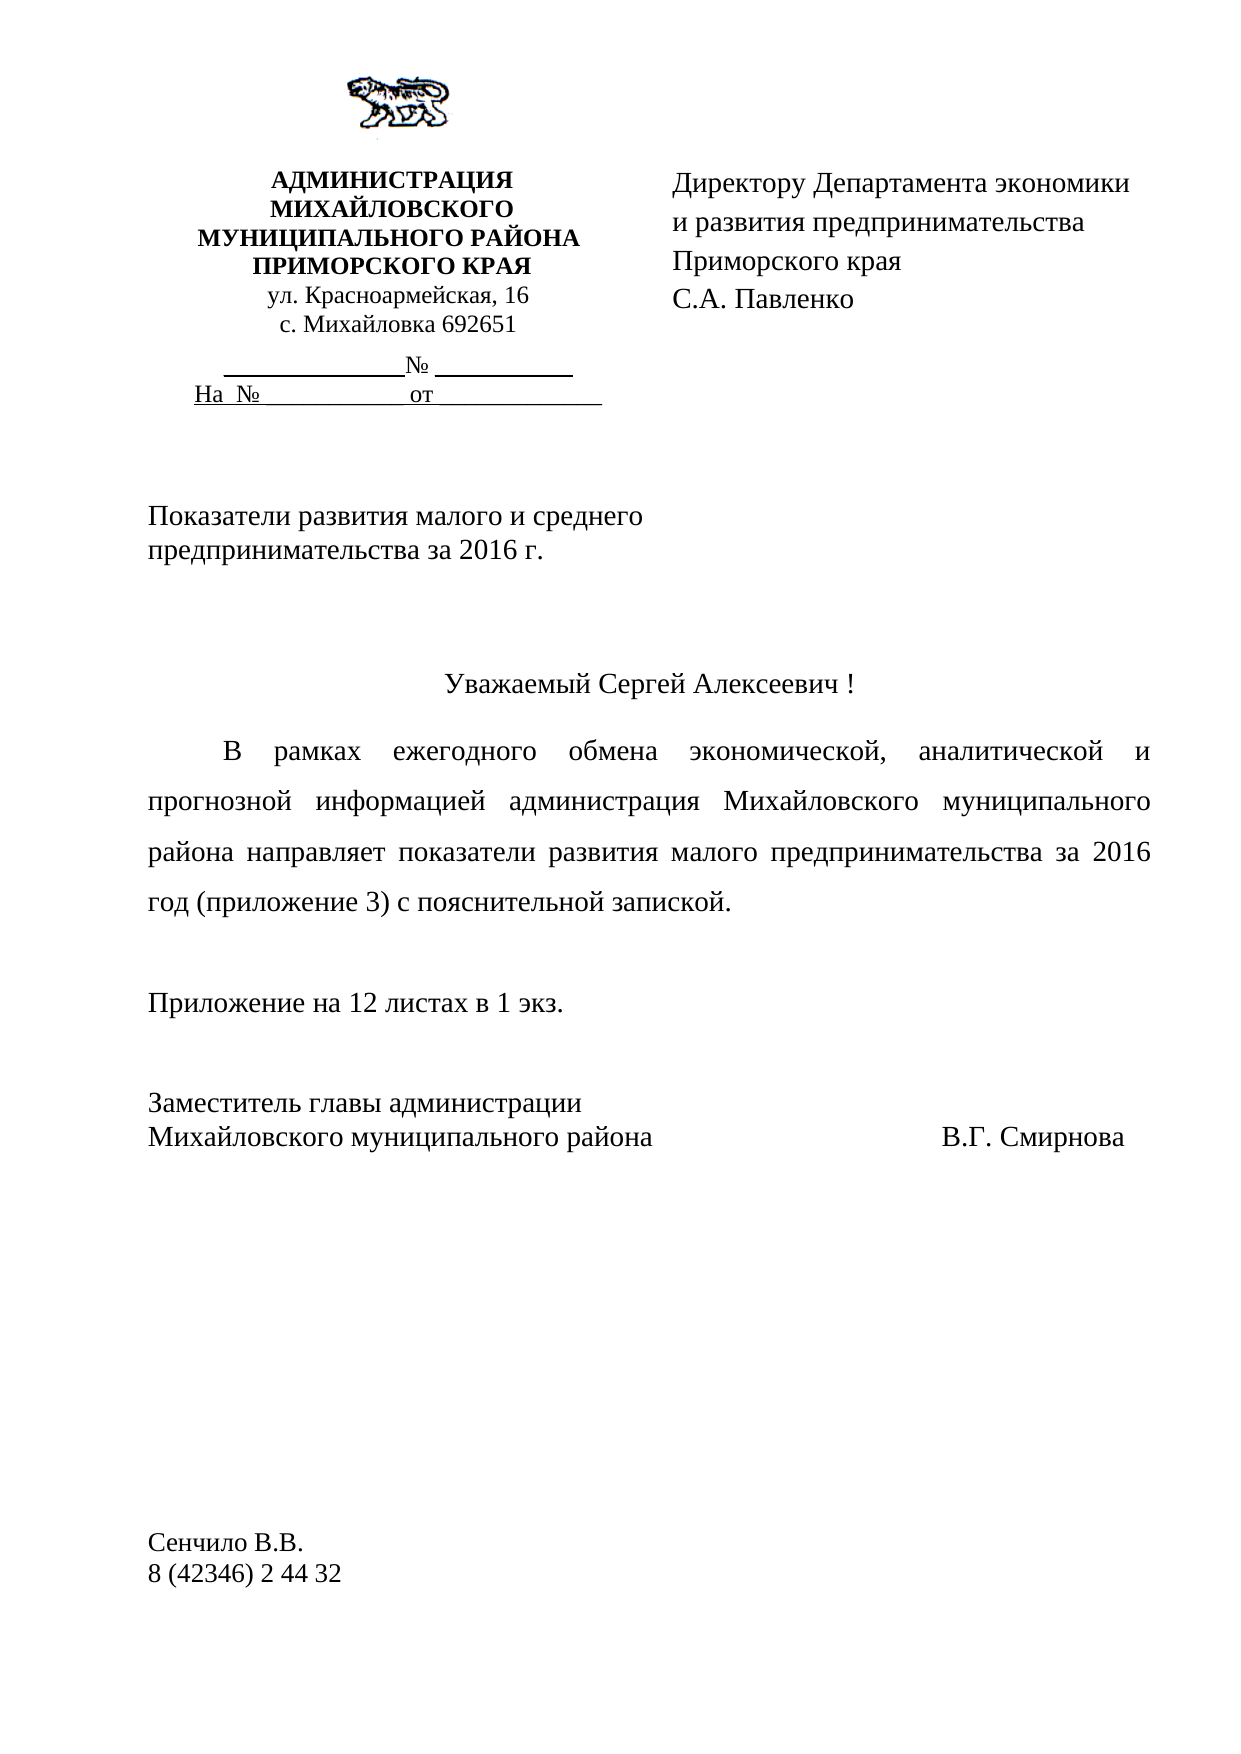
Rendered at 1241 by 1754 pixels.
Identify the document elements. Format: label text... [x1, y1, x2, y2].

text Сенчило В.В. [148, 1526, 1152, 1557]
text Уважаемый Сергей Алексеевич ! [148, 666, 1152, 700]
text Михайловского муниципального района В.Г. Смирнова [148, 1119, 1152, 1152]
text Показатели развития малого и среднего [148, 498, 1152, 532]
text Приложение на 12 листах в 1 экз. [148, 985, 1152, 1018]
table_header Директору Департамента экономики и развития предпринимательства Приморского края С.А. Павленко [648, 58, 1152, 434]
text предпринимательства за 2016 г. [148, 532, 1152, 566]
text В рамках ежегодного обмена экономической, аналитической и прогнозной информацией администрация Михайловского муниципального района направляет показатели развития малого предпринимательства за 2016 год (приложение 3) с пояснительной запиской. [148, 733, 1152, 918]
picture [340, 58, 456, 145]
table_header АДМИНИСТРАЦИЯ МИХАЙЛОВСКОГО МУНИЦИПАЛЬНОГО РАЙОНА ПРИМОРСКОГО КРАЯ ул. Красноармейская, 16 с. Михайловка 692651 ______________ № ___________ На № ___________ от _____________ [148, 58, 648, 434]
text 8 (42346) 2 44 32 [148, 1557, 1152, 1588]
text Заместитель главы администрации [148, 1085, 1152, 1119]
